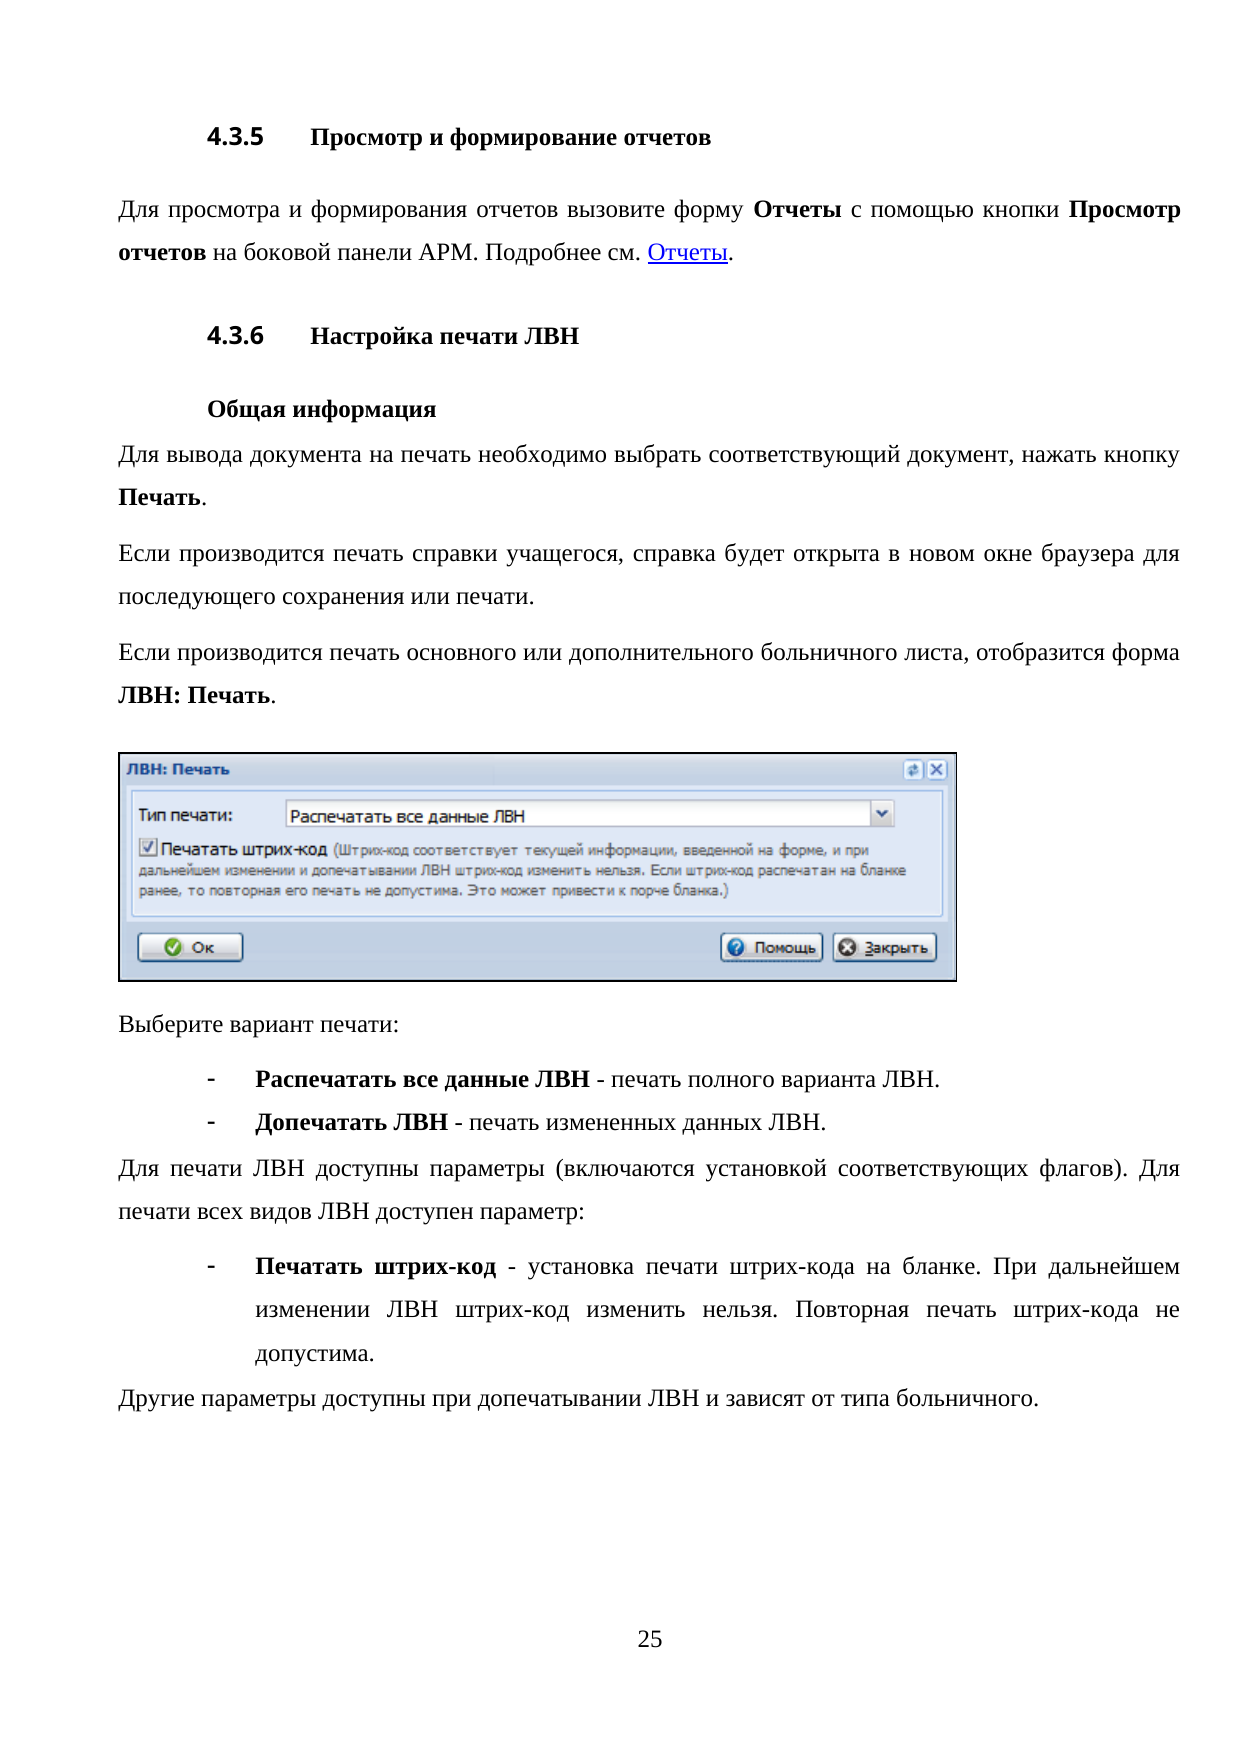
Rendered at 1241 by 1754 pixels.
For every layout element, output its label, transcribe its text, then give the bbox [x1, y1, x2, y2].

subtitle Просмотр и формирование отчетов [207, 118, 1181, 152]
text Другие параметры доступны при допечатывании ЛВН и зависят от типа больничного. [118, 1383, 1181, 1412]
list Распечатать все данные ЛВН - печать полного варианта ЛВН. [207, 1064, 1181, 1093]
text Если производится печать основного или дополнительного больничного листа, отобразится форма ЛВН: Печать. [118, 637, 1181, 708]
subtitle Настройка печати ЛВН [207, 318, 1181, 352]
text Общая информация [118, 394, 1181, 423]
list Допечатать ЛВН - печать измененных данных ЛВН. [207, 1107, 1181, 1136]
text Выберите вариант печати: [118, 1009, 1181, 1037]
text Если производится печать справки учащегося, справка будет открыта в новом окне браузера для последующего сохранения или печати. [118, 538, 1181, 610]
text Для вывода документа на печать необходимо выбрать соответствующий документ, нажать кнопку Печать. [118, 439, 1181, 511]
text Для печати ЛВН доступны параметры (включаются установкой соответствующих флагов). Для печати всех видов ЛВН доступен параметр: [118, 1153, 1181, 1224]
list Печатать штрих-код - установка печати штрих-кода на бланке. При дальнейшем изменении ЛВН штрих-код изменить нельзя. Повторная печать штрих-кода не допустима. [207, 1251, 1181, 1366]
text Для просмотра и формирования отчетов вызовите форму Отчеты с помощью кнопки Просмотр отчетов на боковой панели АРМ. Подробнее см. Отчеты. [118, 194, 1181, 266]
picture [120, 754, 956, 980]
